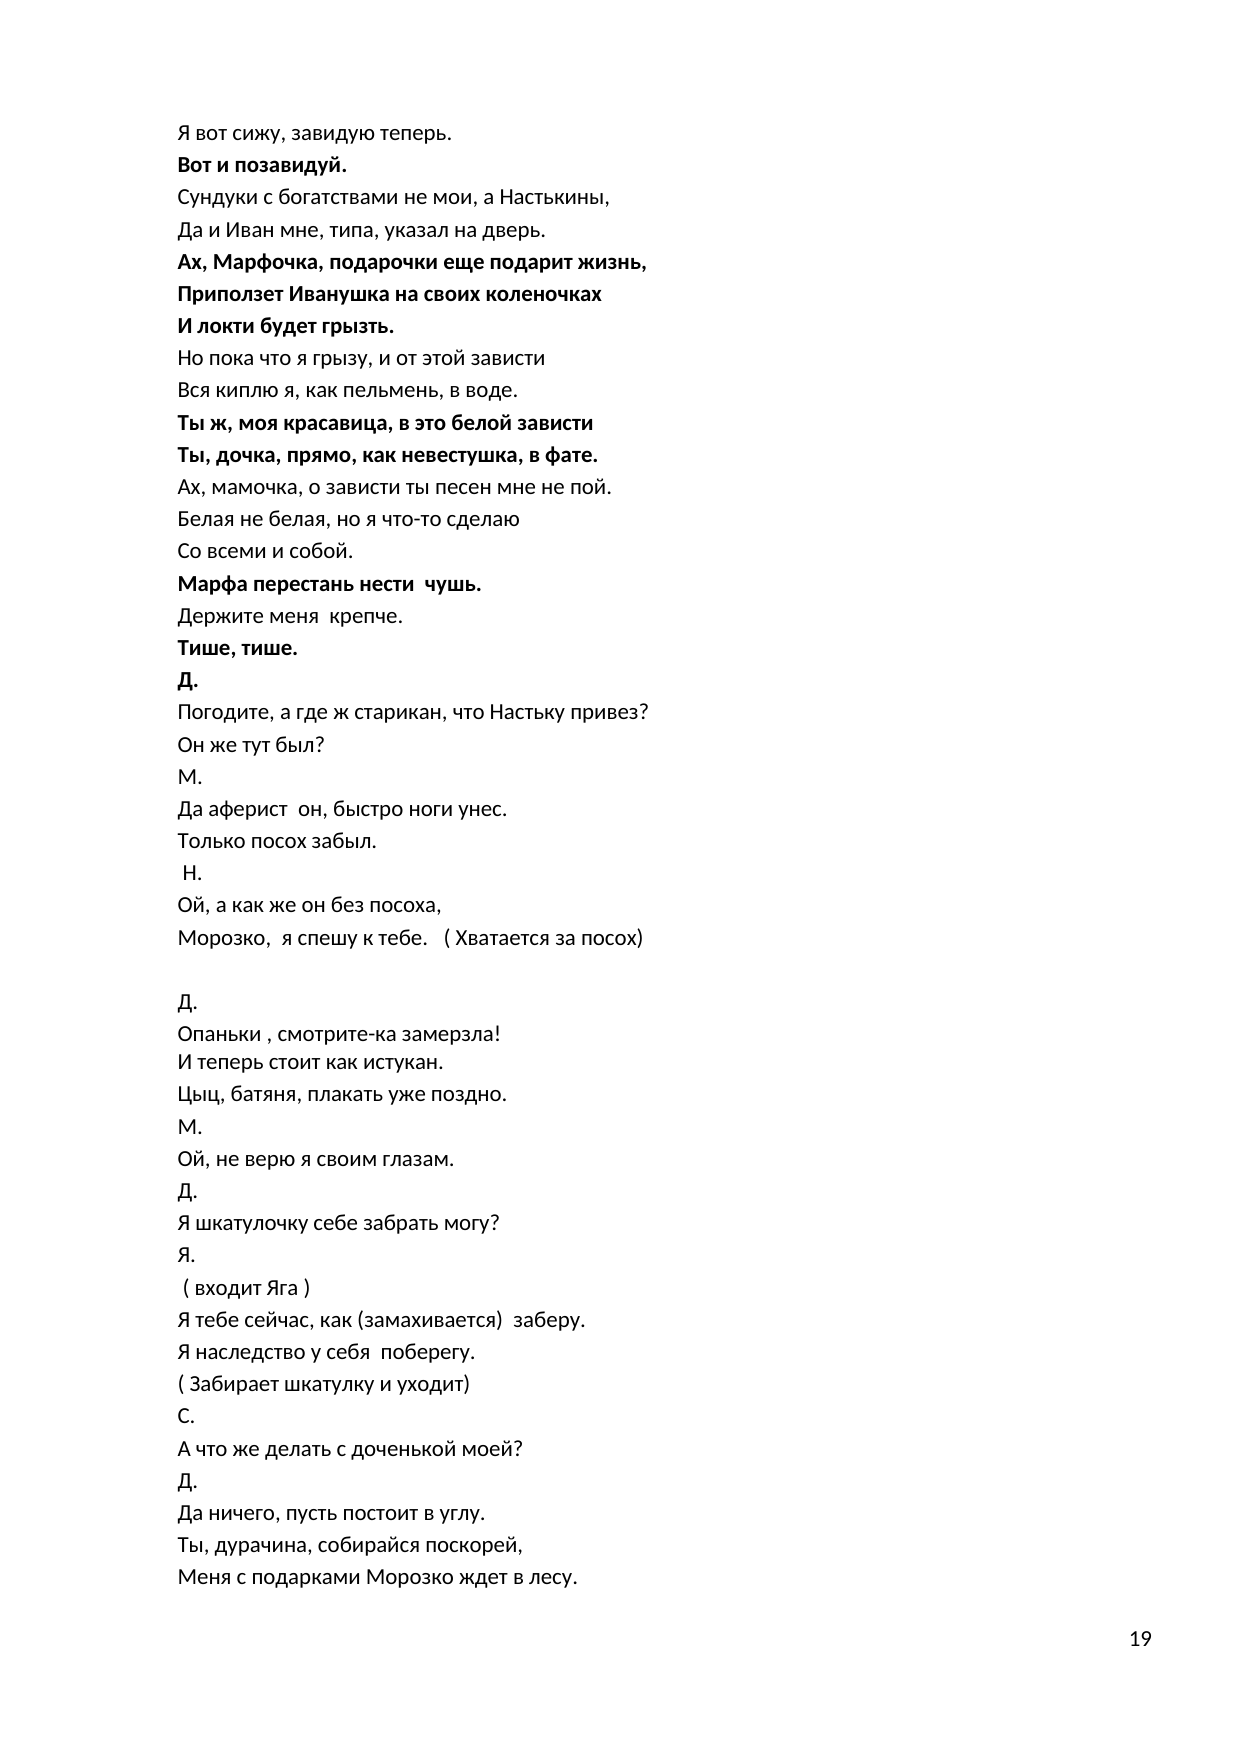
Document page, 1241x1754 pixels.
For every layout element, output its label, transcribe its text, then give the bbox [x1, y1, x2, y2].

text Морозко, я спешу к тебе. ( Хватается за посох) [177, 923, 1152, 951]
text Держите меня крепче. [177, 601, 1152, 629]
text Да ничего, пусть постоит в углу. [177, 1498, 1152, 1526]
text Д. [177, 665, 1152, 693]
text Ах, Марфочка, подарочки еще подарит жизнь, [177, 247, 1152, 275]
text С. [177, 1401, 1152, 1429]
text Сундуки с богатствами не мои, а Настькины, [177, 182, 1152, 211]
text Вся киплю я, как пельмень, в воде. [177, 376, 1152, 404]
text Он же тут был? [177, 730, 1152, 758]
text Да аферист он, быстро ноги унес. [177, 794, 1152, 822]
text И теперь стоит как истукан. [177, 1047, 1152, 1075]
text Д. [177, 1466, 1152, 1494]
text Д. [177, 1176, 1152, 1204]
text Ой, а как же он без посоха, [177, 891, 1152, 919]
text Но пока что я грызу, и от этой зависти [177, 343, 1152, 371]
text Я наследство у себя поберегу. [177, 1337, 1152, 1365]
text М. [177, 1112, 1152, 1140]
text И локти будет грызть. [177, 311, 1152, 339]
text А что же делать с доченькой моей? [177, 1434, 1152, 1462]
text Я тебе сейчас, как (замахивается) заберу. [177, 1305, 1152, 1333]
text Я вот сижу, завидую теперь. [177, 118, 1152, 146]
text Только посох забыл. [177, 826, 1152, 854]
text Погодите, а где ж старикан, что Настьку привез? [177, 697, 1152, 726]
text Да и Иван мне, типа, указал на дверь. [177, 215, 1152, 243]
text Я. [177, 1241, 1152, 1268]
text Со всеми и собой. [177, 537, 1152, 564]
text Опаньки , смотрите-ка замерзла! [177, 1019, 1152, 1047]
text Вот и позавидуй. [177, 150, 1152, 178]
text Белая не белая, но я что-то сделаю [177, 504, 1152, 532]
text Н. [177, 858, 1152, 886]
text ( входит Яга ) [177, 1273, 1152, 1301]
text М. [177, 762, 1152, 790]
text Д. [177, 987, 1152, 1015]
text Тише, тише. [177, 633, 1152, 661]
text Ты ж, моя красавица, в это белой зависти [177, 408, 1152, 436]
text Ты, дочка, прямо, как невестушка, в фате. [177, 440, 1152, 468]
text ( Забирает шкатулку и уходит) [177, 1369, 1152, 1397]
text Ой, не верю я своим глазам. [177, 1144, 1152, 1172]
text Приползет Иванушка на своих коленочках [177, 279, 1152, 307]
text Я шкатулочку себе забрать могу? [177, 1208, 1152, 1236]
text Ты, дурачина, собирайся поскорей, [177, 1530, 1152, 1558]
text Цыц, батяня, плакать уже поздно. [177, 1079, 1152, 1108]
text Ах, мамочка, о зависти ты песен мне не пой. [177, 472, 1152, 500]
text Марфа перестань нести чушь. [177, 569, 1152, 597]
text Меня с подарками Морозко ждет в лесу. [177, 1562, 1152, 1590]
